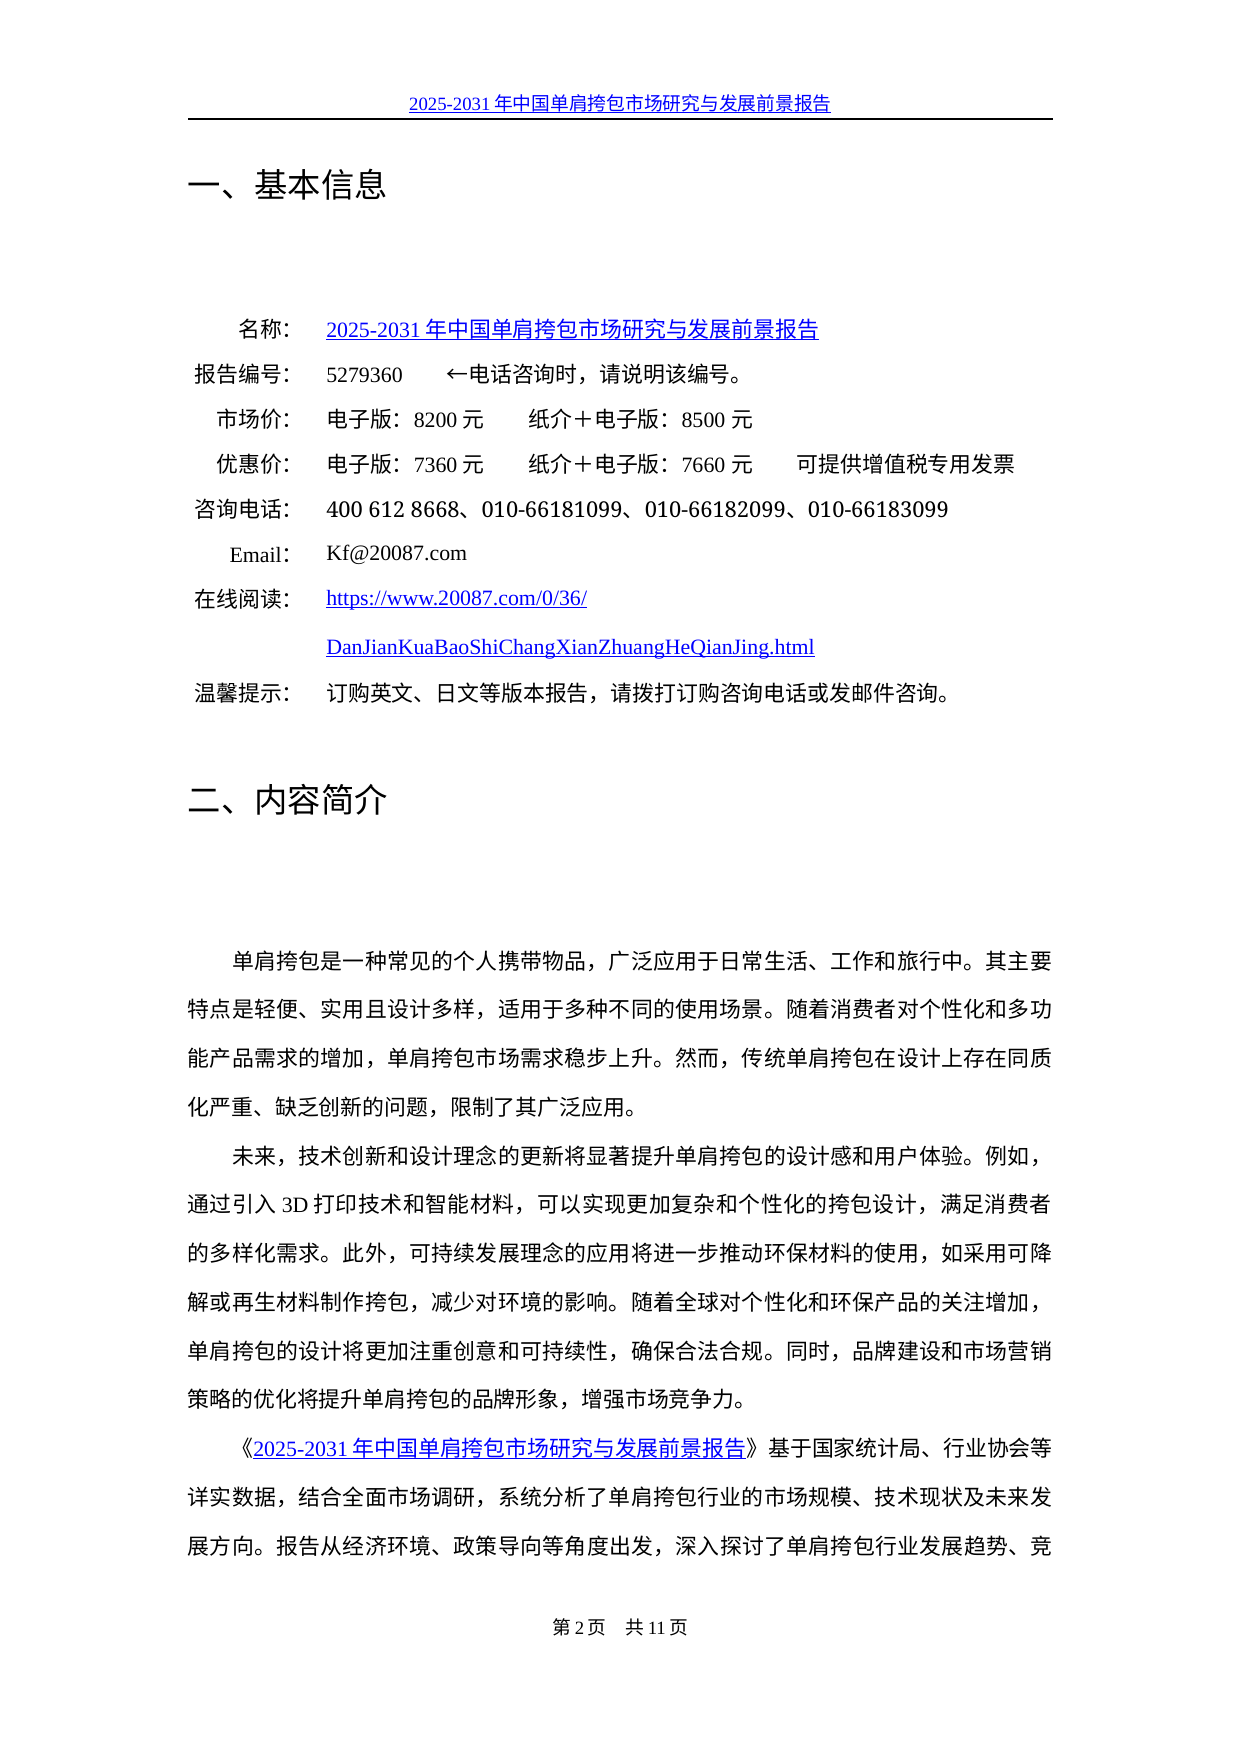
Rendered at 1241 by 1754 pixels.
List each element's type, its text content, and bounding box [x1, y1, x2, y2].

title 一、基本信息 [187, 150, 1053, 215]
table_cell 温馨提示： [167, 675, 315, 720]
table_cell 订购英文、日文等版本报告，请拨打订购咨询电话或发邮件咨询。 [315, 675, 1073, 720]
table_cell Kf@20087.com [315, 537, 1073, 582]
table_header 2025-2031年中国单肩挎包市场研究与发展前景报告 [315, 312, 1073, 357]
table_cell 报告编号： [167, 357, 315, 402]
table_cell Email： [167, 537, 315, 582]
table_cell 电子版：7360 元 纸介＋电子版：7660 元 可提供增值税专用发票 [315, 447, 1073, 492]
table_cell 市场价： [167, 402, 315, 447]
table_cell 咨询电话： [167, 492, 315, 537]
table_cell [315, 582, 1073, 675]
table_cell 电子版：8200 元 纸介＋电子版：8500 元 [315, 402, 1073, 447]
title 二、内容简介 [187, 766, 1053, 831]
table_cell 在线阅读： [167, 582, 315, 675]
table_cell 5279360 ←电话咨询时，请说明该编号。 [315, 357, 1073, 402]
table_cell 优惠价： [167, 447, 315, 492]
table_header 名称： [167, 312, 315, 357]
table_cell 400 612 8668、010-66181099、010-66182099、010-66183099 [315, 492, 1073, 537]
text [187, 943, 1053, 1561]
